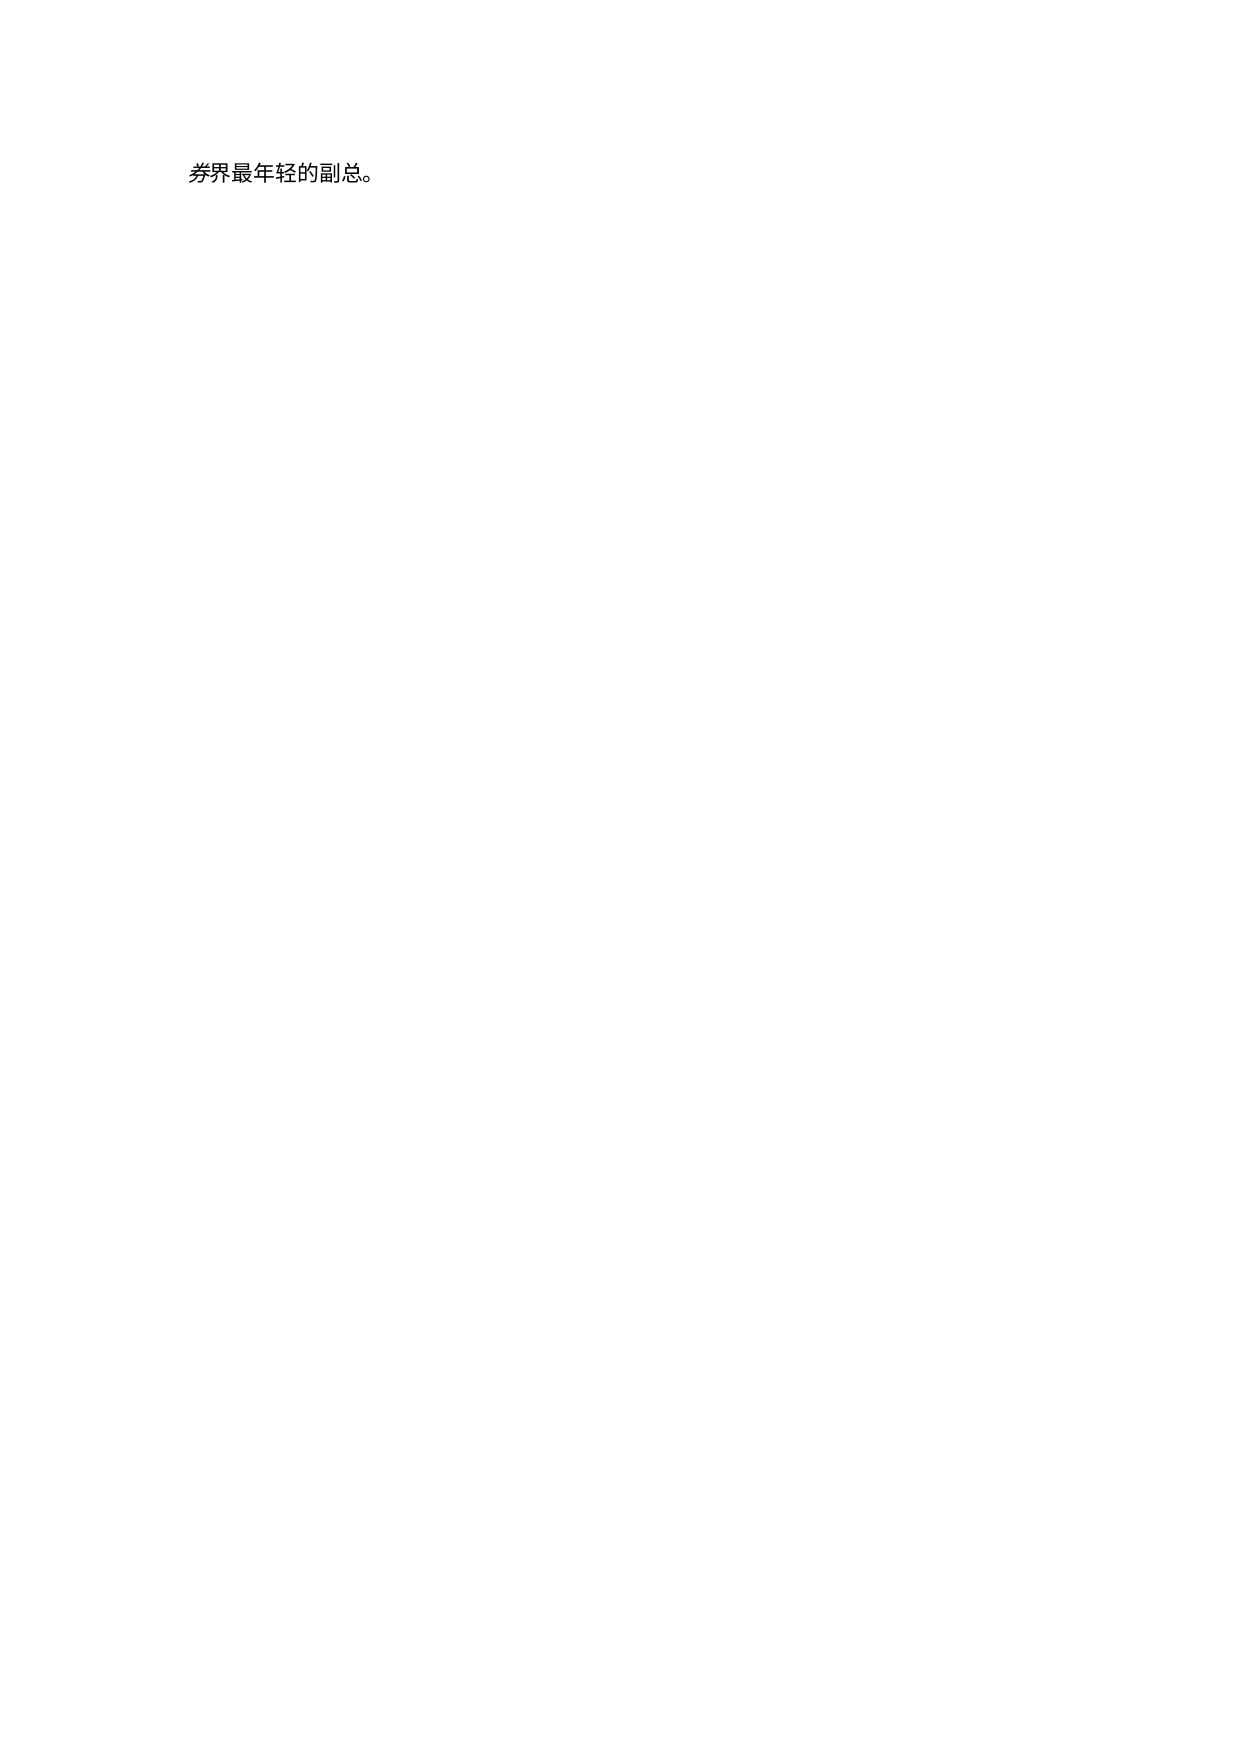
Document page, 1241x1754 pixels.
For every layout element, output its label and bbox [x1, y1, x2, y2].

text [188, 156, 1053, 188]
